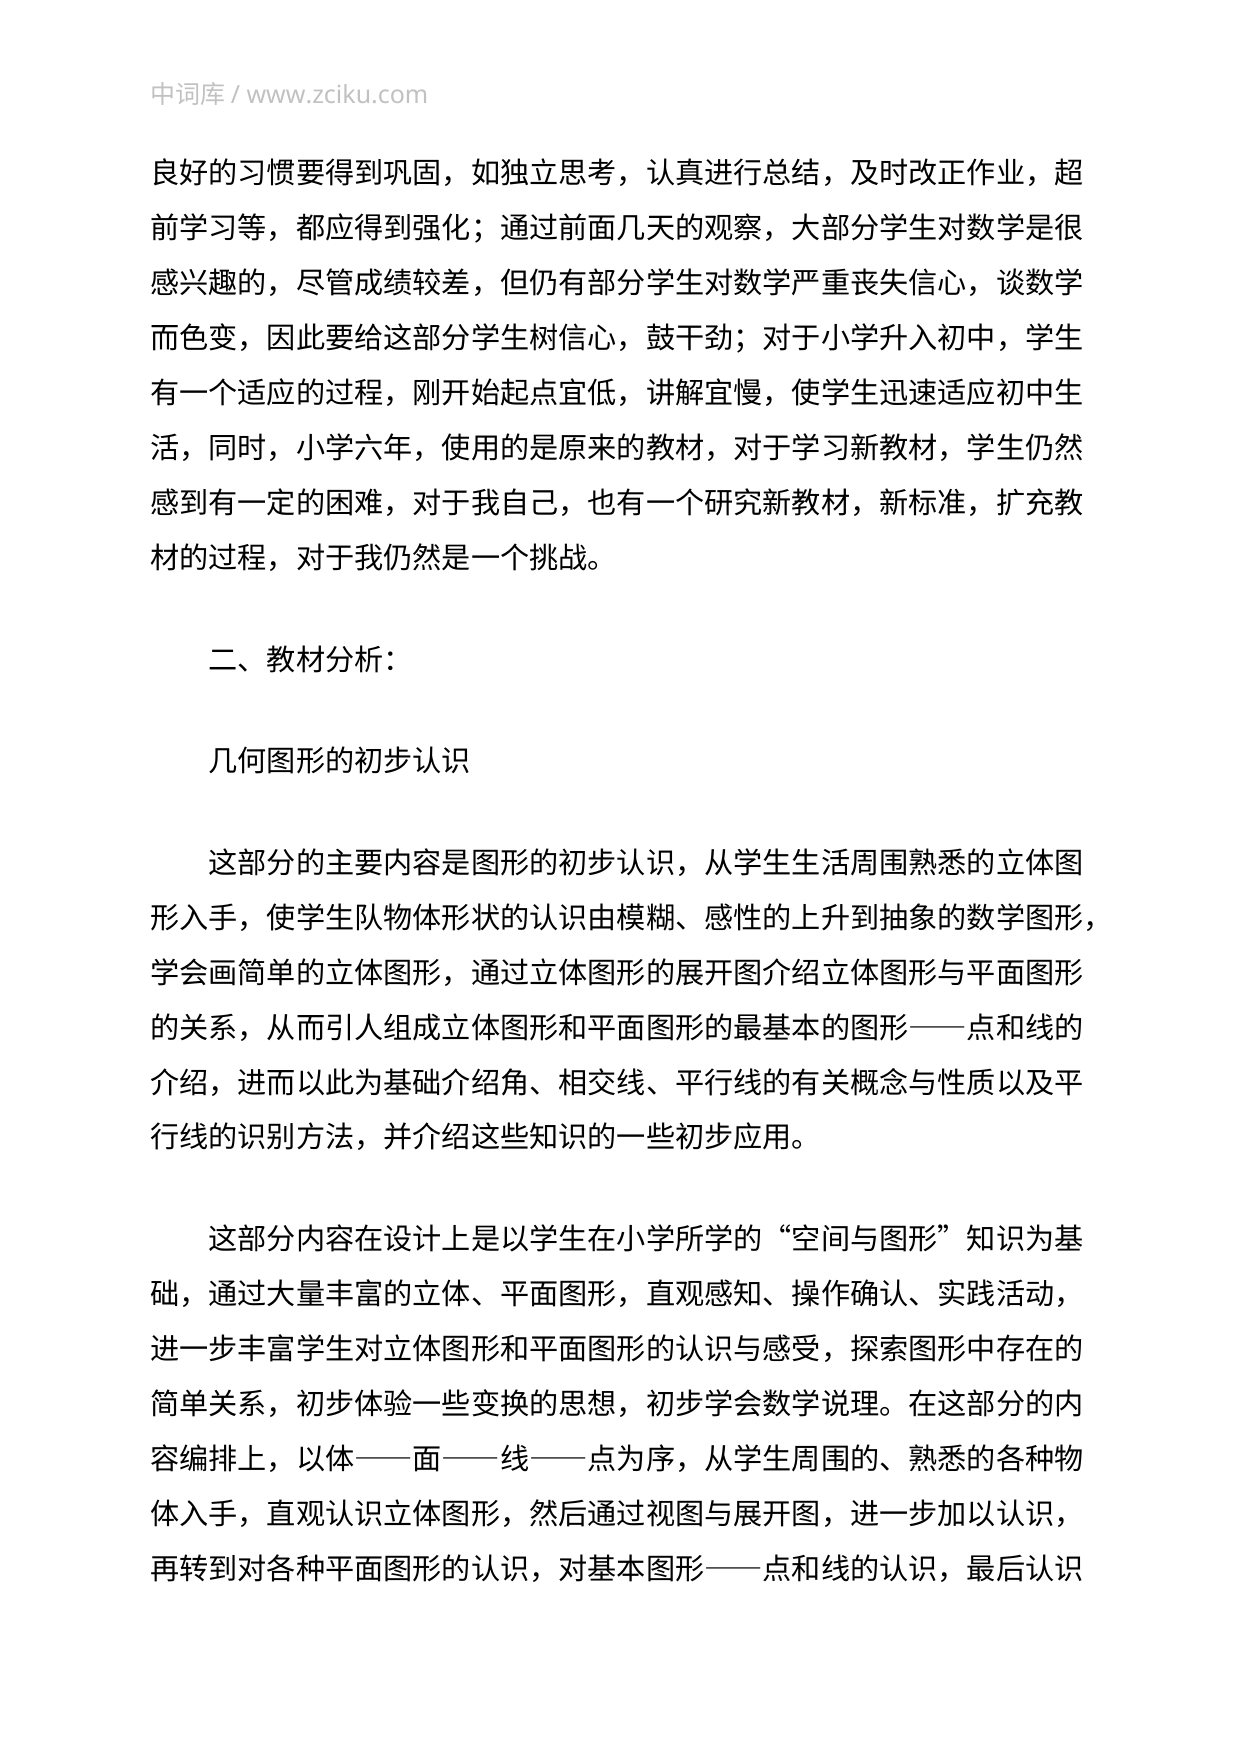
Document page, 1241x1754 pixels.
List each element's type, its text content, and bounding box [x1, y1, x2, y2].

text 二、教材分析： [150, 636, 1090, 678]
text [150, 1216, 1090, 1587]
text 几何图形的初步认识 [150, 738, 1090, 780]
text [150, 150, 1090, 577]
text 这部分的主要内容是图形的初步认识，从学生生活周围熟悉的立体图形入手，使学生队物体形状的认识由模糊、感性的上升到抽象的数学图形，学会画简单的立体图形，通过立体图形的展开图介绍立体图形与平面图形的关系，从而引人组成立体图形和平面图形的最基本的图形——点和线的介绍，进而以此为基础介绍角、相交线、平行线的有关概念与性质以及平行线的识别方法，并介绍这些知识的一些初步应用。 [150, 839, 1090, 1156]
